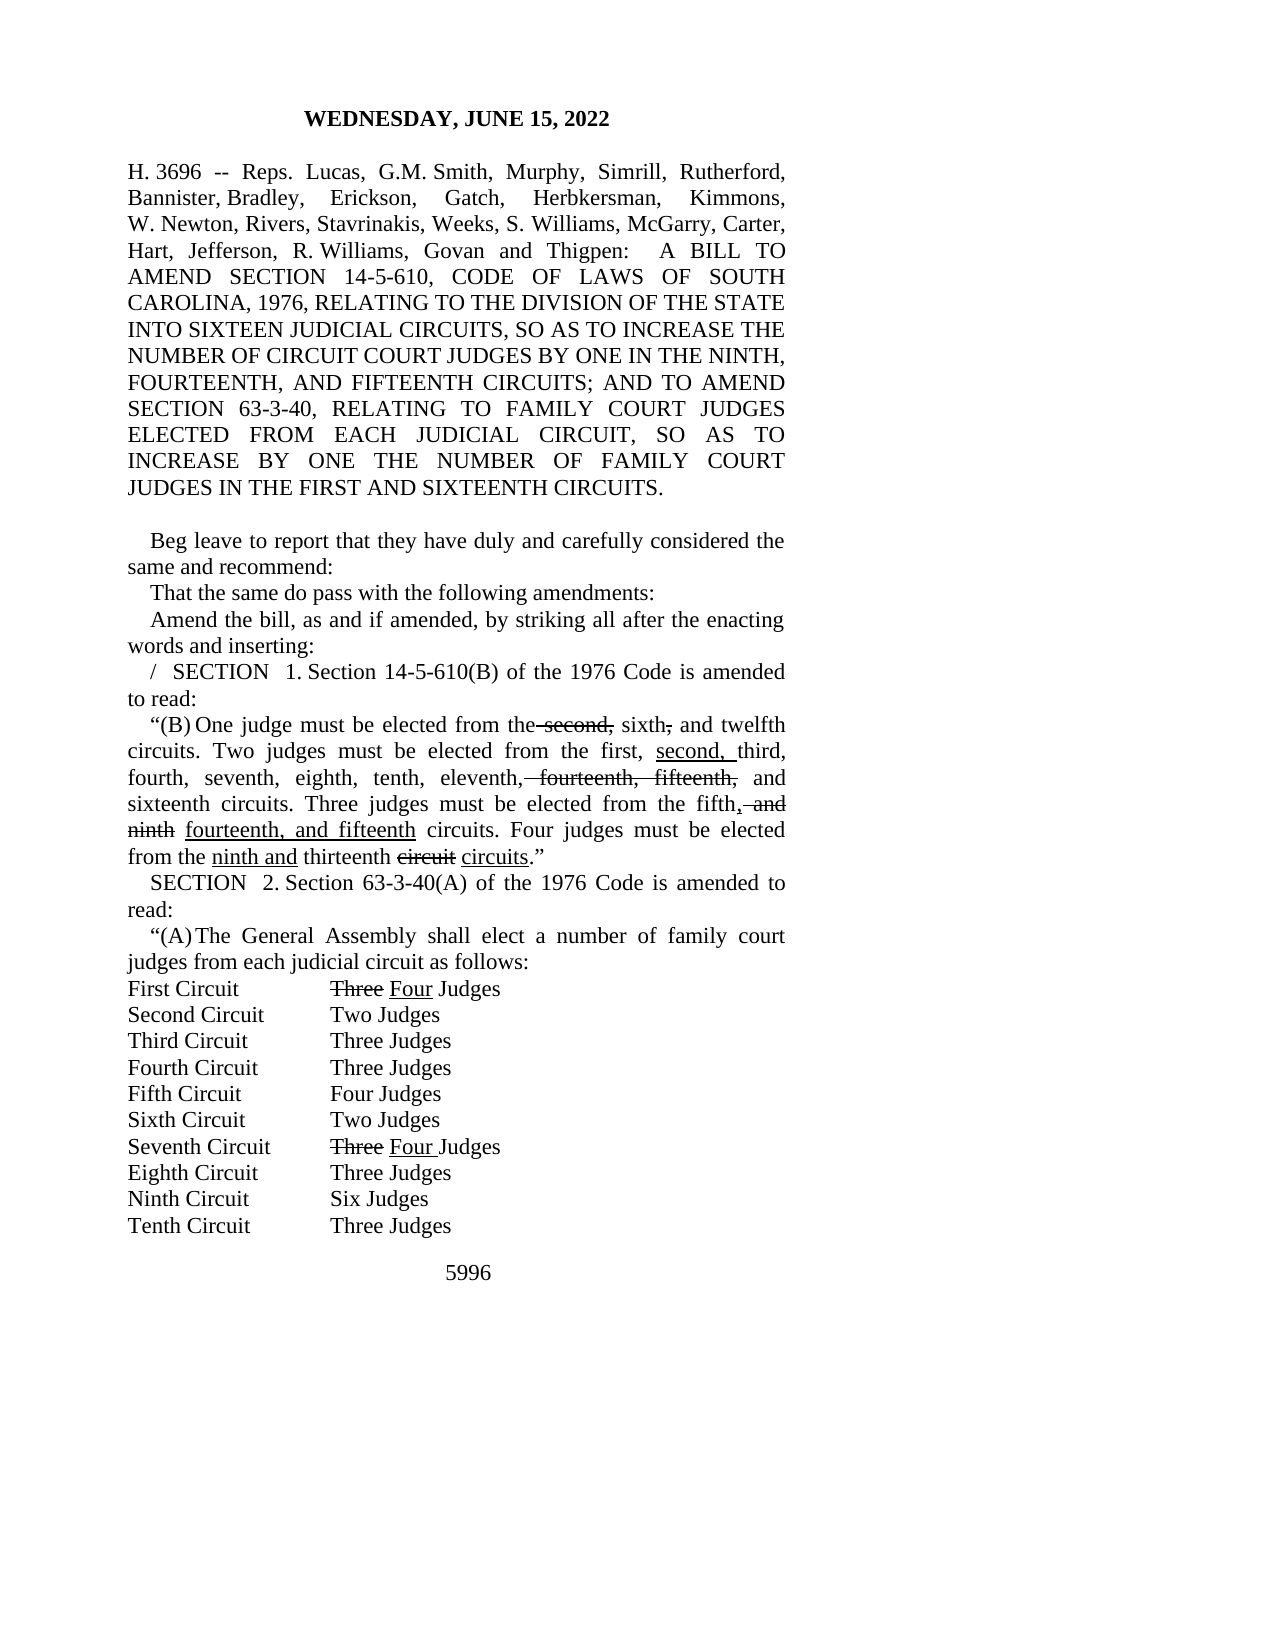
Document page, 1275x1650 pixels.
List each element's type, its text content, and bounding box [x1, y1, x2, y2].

text Fourth Circuit Three Judges [127, 1054, 786, 1080]
text “(A) The General Assembly shall elect a number of family court judges from each judicial circuit as follows: [127, 922, 786, 975]
text / SECTION 1. Section 14-5-610(B) of the 1976 Code is amended to read: [127, 658, 786, 711]
text Second Circuit Two Judges [127, 1001, 786, 1027]
text Tenth Circuit Three Judges [127, 1212, 786, 1238]
text Ninth Circuit Six Judges [127, 1186, 786, 1212]
text First Circuit Three Four Judges [127, 975, 786, 1001]
text Third Circuit Three Judges [127, 1027, 786, 1054]
text Eighth Circuit Three Judges [127, 1159, 786, 1186]
text SECTION 2. Section 63-3-40(A) of the 1976 Code is amended to read: [127, 869, 786, 922]
text Beg leave to report that they have duly and carefully considered the same and recommend: [127, 527, 786, 579]
text H. 3696 -- Reps. Lucas, G.M. Smith, Murphy, Simrill, Rutherford, Bannister, Bradley, Erickson, Gatch, Herbkersman, Kimmons, W. Newton, Rivers, Stavrinakis, Weeks, S. Williams, McGarry, Carter, Hart, Jefferson, R. Williams, Govan and Thigpen: A BILL TO AMEND SECTION 14-5-610, CODE OF LAWS OF SOUTH CAROLINA, 1976, RELATING TO THE DIVISION OF THE STATE INTO SIXTEEN JUDICIAL CIRCUITS, SO AS TO INCREASE THE NUMBER OF CIRCUIT COURT JUDGES BY ONE IN THE NINTH, FOURTEENTH, AND FIFTEENTH CIRCUITS; AND TO AMEND SECTION 63-3-40, RELATING TO FAMILY COURT JUDGES ELECTED FROM EACH JUDICIAL CIRCUIT, SO AS TO INCREASE BY ONE THE NUMBER OF FAMILY COURT JUDGES IN THE FIRST AND SIXTEENTH CIRCUITS. [127, 158, 786, 500]
text Amend the bill, as and if amended, by striking all after the enacting words and inserting: [127, 606, 786, 658]
text Sixth Circuit Two Judges [127, 1106, 786, 1133]
text “(B) One judge must be elected from the second, sixth, and twelfth circuits. Two judges must be elected from the first, second, third, fourth, seventh, eighth, tenth, eleventh, fourteenth, fifteenth, and sixteenth circuits. Three judges must be elected from the fifth, and ninth fourteenth, and fifteenth circuits. Four judges must be elected from the ninth and thirteenth circuit circuits.” [127, 711, 786, 869]
text Seventh Circuit Three Four Judges [127, 1133, 786, 1159]
text That the same do pass with the following amendments: [127, 579, 786, 606]
text Fifth Circuit Four Judges [127, 1080, 786, 1106]
